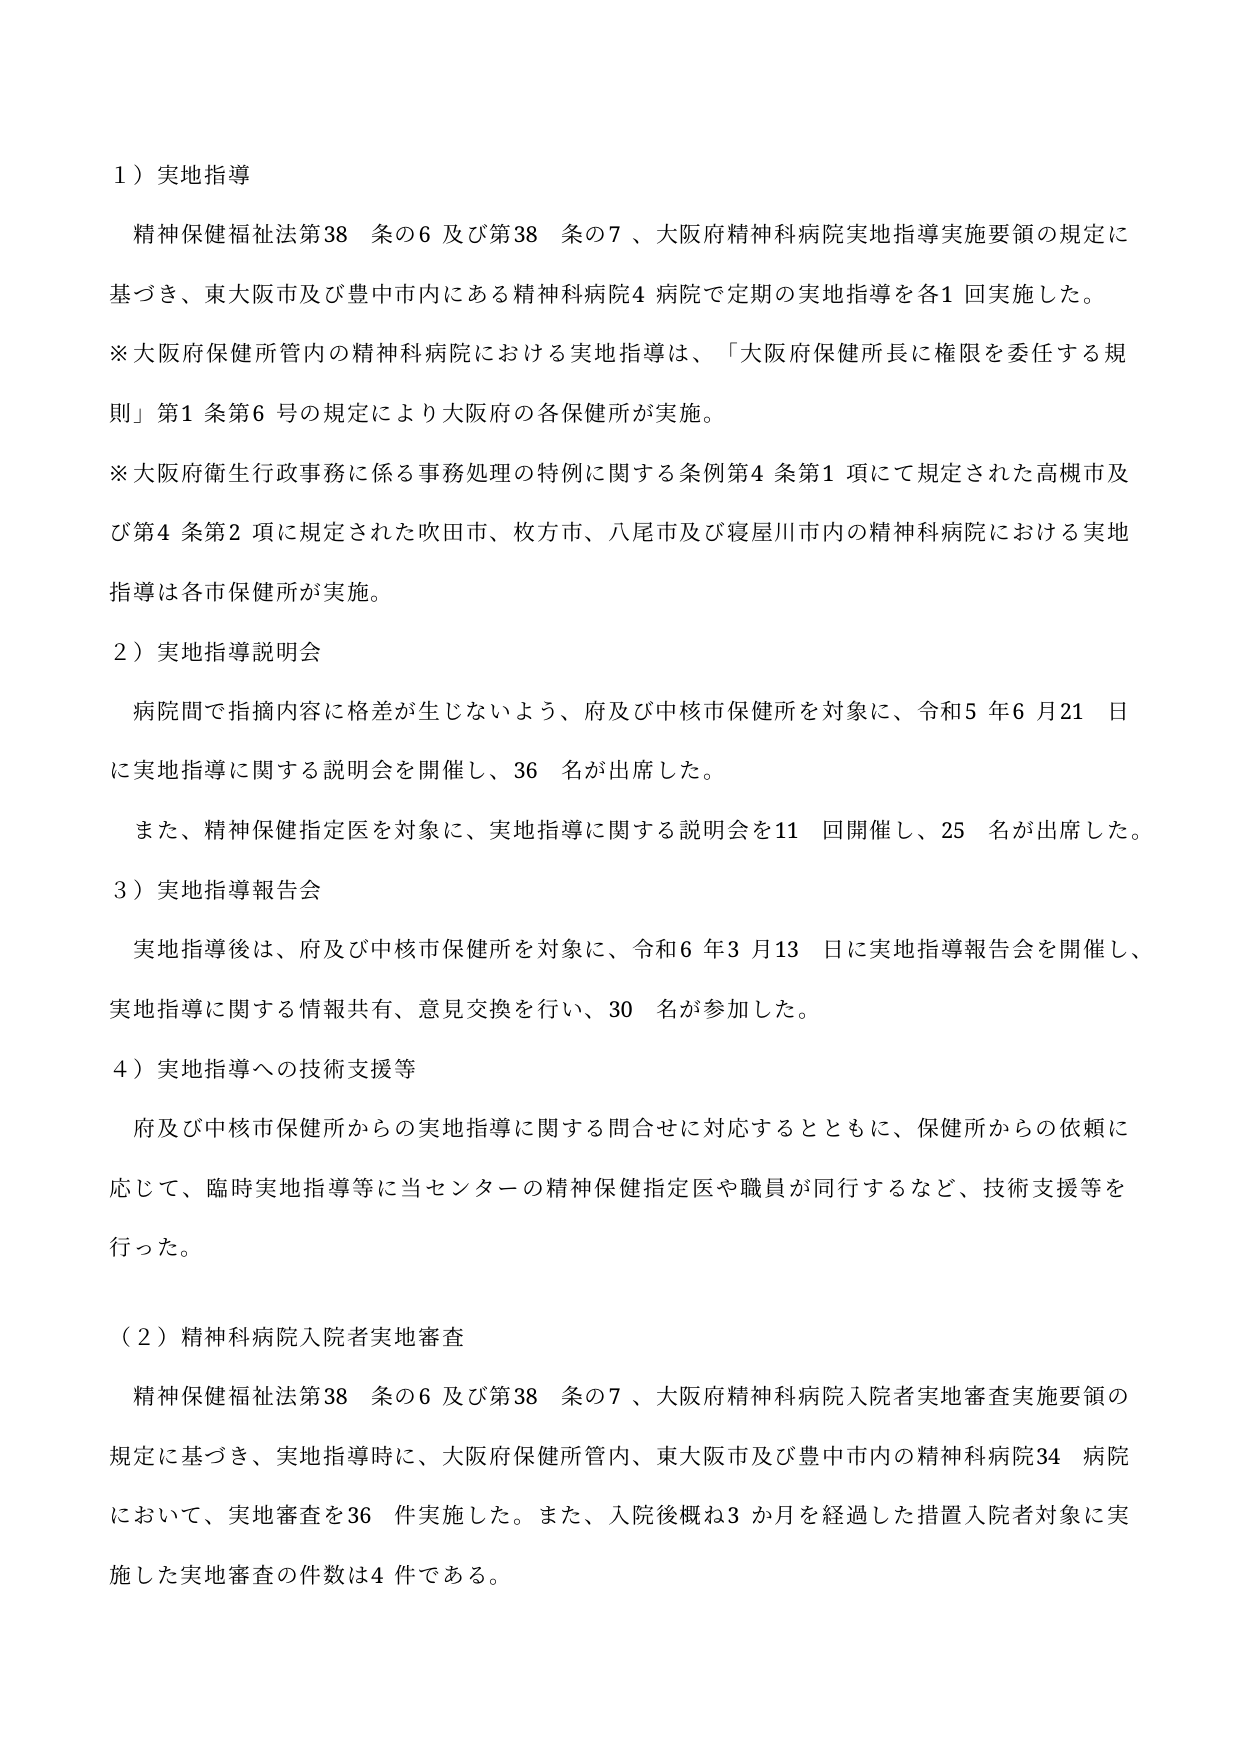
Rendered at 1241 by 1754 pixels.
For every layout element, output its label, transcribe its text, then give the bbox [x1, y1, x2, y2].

text 実地指導後は、府及び中核市保健所を対象に、令和6年3月13日に実地指導報告会を開催し、実地指導に関する情報共有、意見交換を行い、30名が参加した。 [109, 918, 1131, 1038]
text 精神保健福祉法第38条の6及び第38条の7、大阪府精神科病院実地指導実施要領の規定に基づき、東大阪市及び豊中市内にある精神科病院4病院で定期の実地指導を各1回実施した。 [109, 203, 1131, 323]
text また、精神保健指定医を対象に、実地指導に関する説明会を11回開催し、25名が出席した。 [109, 799, 1131, 859]
text 精神保健福祉法第38条の6及び第38条の7、大阪府精神科病院入院者実地審査実施要領の規定に基づき、実地指導時に、大阪府保健所管内、東大阪市及び豊中市内の精神科病院34病院において、実地審査を36件実施した。また、入院後概ね3か月を経過した措置入院者対象に実施した実地審査の件数は4件である。 [109, 1365, 1131, 1604]
text ４）実地指導への技術支援等 [109, 1038, 1131, 1097]
text 府及び中核市保健所からの実地指導に関する問合せに対応するとともに、保健所からの依頼に応じて、臨時実地指導等に当センターの精神保健指定医や職員が同行するなど、技術支援等を行った。 [109, 1097, 1131, 1276]
text ※大阪府保健所管内の精神科病院における実地指導は、「大阪府保健所長に権限を委任する規則」第1条第6号の規定により大阪府の各保健所が実施。 [109, 323, 1131, 442]
text ※大阪府衛生行政事務に係る事務処理の特例に関する条例第4条第1項にて規定された高槻市及び第4条第2項に規定された吹田市、枚方市、八尾市及び寝屋川市内の精神科病院における実地指導は各市保健所が実施。 [109, 442, 1131, 621]
text １）実地指導 [109, 144, 1131, 203]
text ２）実地指導説明会 [109, 621, 1131, 680]
text 病院間で指摘内容に格差が生じないよう、府及び中核市保健所を対象に、令和5年6月21日に実地指導に関する説明会を開催し、36名が出席した。 [109, 680, 1131, 799]
text ３）実地指導報告会 [109, 859, 1131, 918]
text （２）精神科病院入院者実地審査 [109, 1306, 1131, 1365]
